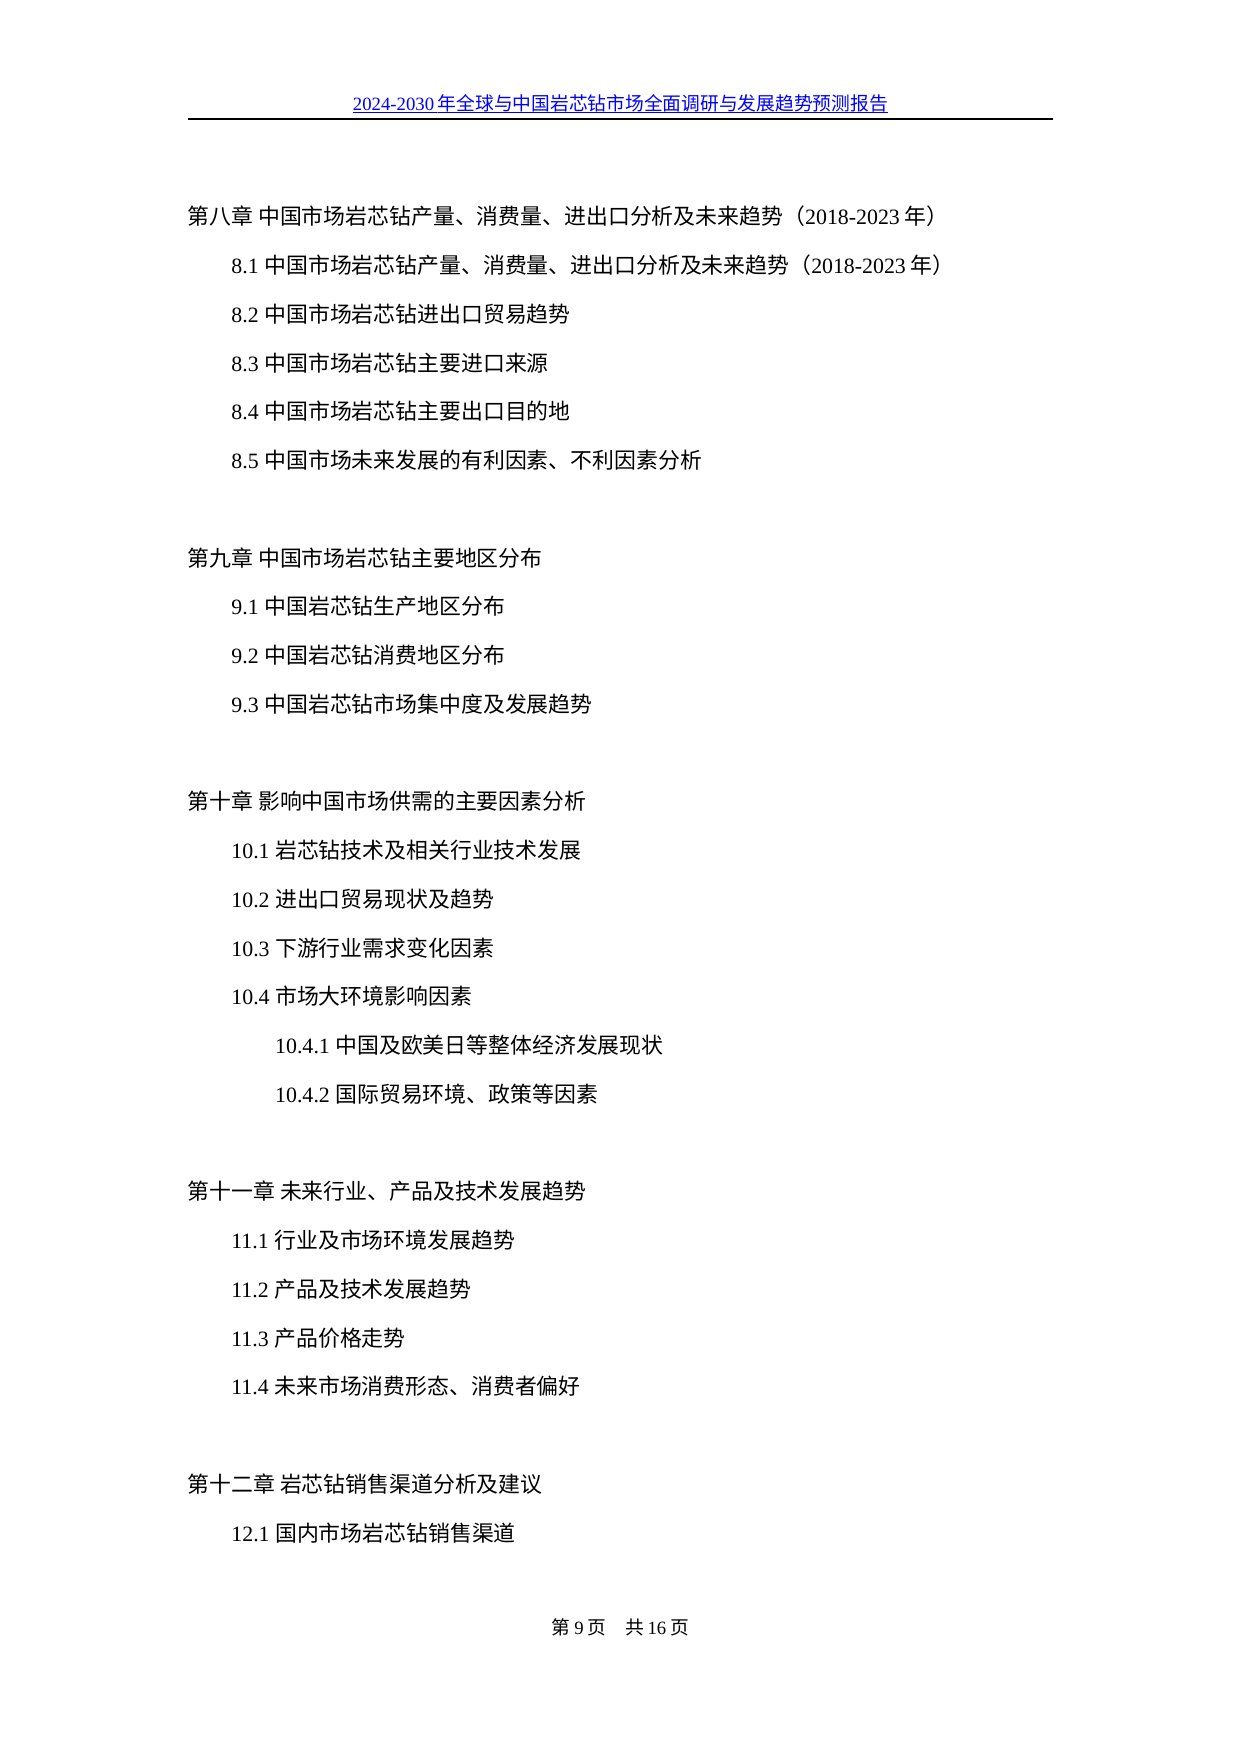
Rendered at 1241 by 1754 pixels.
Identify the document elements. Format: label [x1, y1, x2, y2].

text [187, 150, 1053, 1548]
